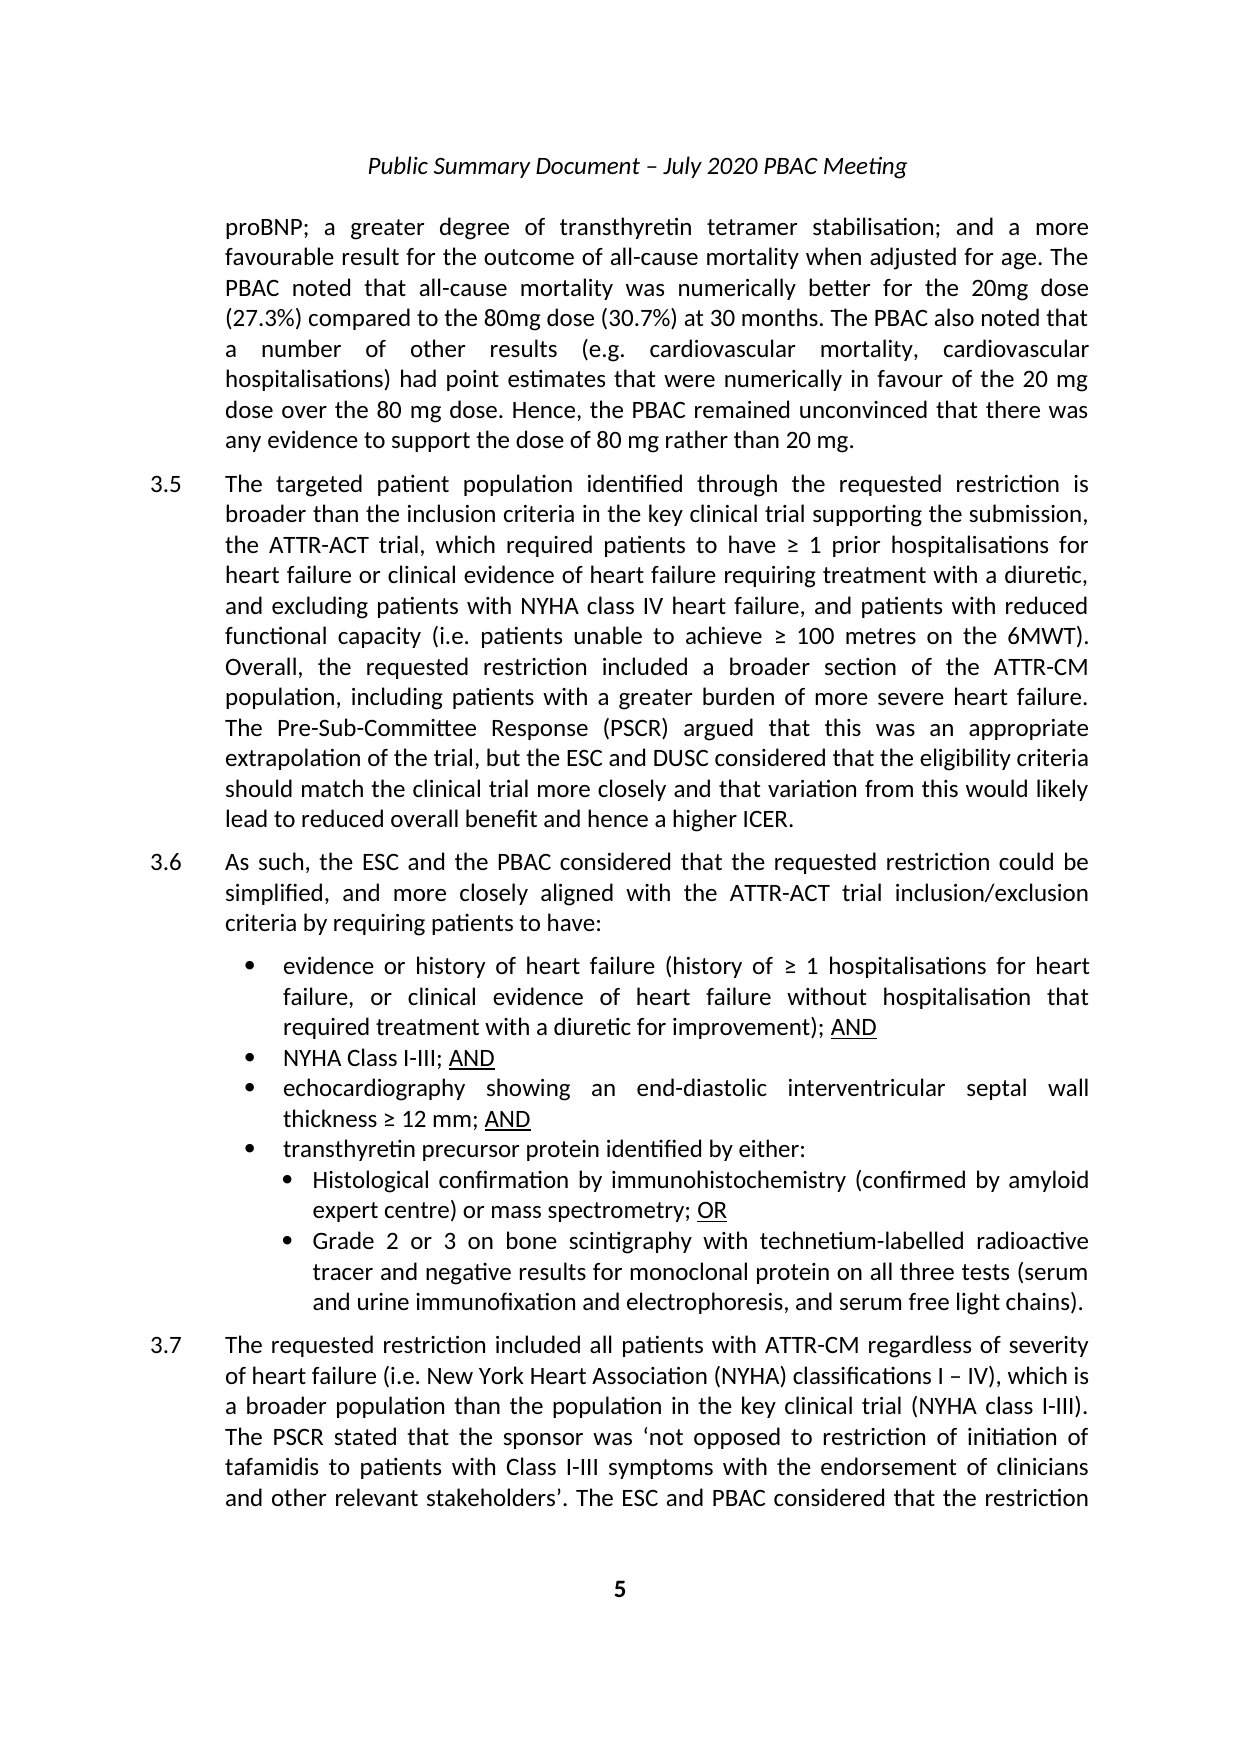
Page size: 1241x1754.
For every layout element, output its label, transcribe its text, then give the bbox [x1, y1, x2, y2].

list transthyretin precursor protein identified by either: [245, 1134, 1090, 1164]
list evidence or history of heart failure (history of ≥ 1 hospitalisations for heart failure, or clinical evidence of heart failure without hospitalisation that required treatment with a diuretic for improvement); AND [245, 951, 1090, 1042]
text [150, 1329, 1090, 1512]
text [150, 211, 1090, 455]
list NYHA Class I-III; AND [245, 1042, 1090, 1073]
list Grade 2 or 3 on bone scintigraphy with technetium-labelled radioactive tracer and negative results for monoclonal protein on all three tests (serum and urine immunofixation and electrophoresis, and serum free light chains). [283, 1225, 1090, 1317]
list Histological confirmation by immunohistochemistry (confirmed by amyloid expert centre) or mass spectrometry; OR [283, 1164, 1090, 1225]
text As such, the ESC and the PBAC considered that the requested restriction could be simplified, and more closely aligned with the ATTR-ACT trial inclusion/exclusion criteria by requiring patients to have: [150, 846, 1090, 938]
text The targeted patient population identified through the requested restriction is broader than the inclusion criteria in the key clinical trial supporting the submission, the ATTR-ACT trial, which required patients to have ≥ 1 prior hospitalisations for heart failure or clinical evidence of heart failure requiring treatment with a diuretic, and excluding patients with NYHA class IV heart failure, and patients with reduced functional capacity (i.e. patients unable to achieve ≥ 100 metres on the 6MWT). Overall, the requested restriction included a broader section of the ATTR-CM population, including patients with a greater burden of more severe heart failure. The Pre-Sub-Committee Response (PSCR) argued that this was an appropriate extrapolation of the trial, but the ESC and DUSC considered that the eligibility criteria should match the clinical trial more closely and that variation from this would likely lead to reduced overall benefit and hence a higher ICER. [150, 468, 1090, 834]
list echocardiography showing an end-diastolic interventricular septal wall thickness ≥ 12 mm; AND [245, 1073, 1090, 1134]
